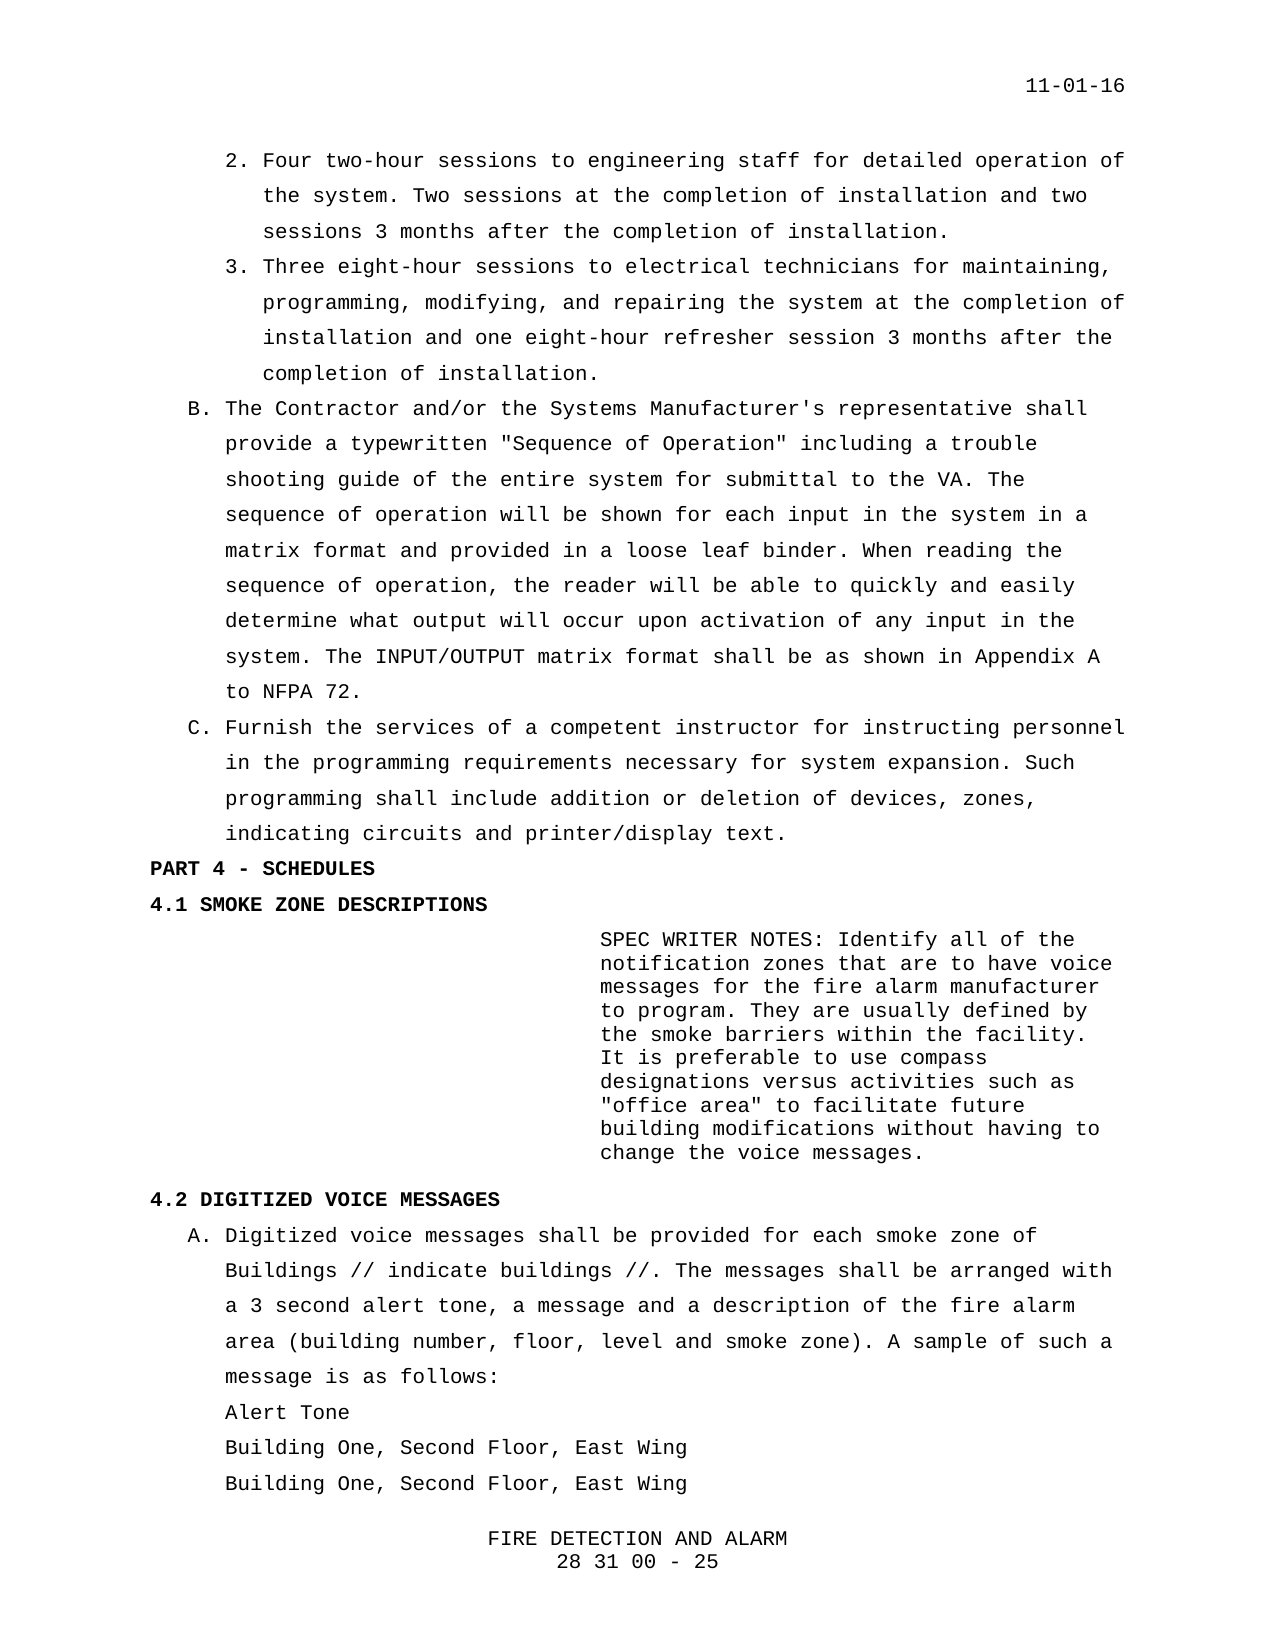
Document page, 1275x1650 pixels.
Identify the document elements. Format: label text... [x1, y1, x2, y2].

text SPEC WRITER NOTES: Identify all of the notification zones that are to have voice messages for the fire alarm manufacturer to program. They are usually defined by the smoke barriers within the facility. It is preferable to use compass designations versus activities such as "office area" to facilitate future building modifications without having to change the voice messages. [600, 929, 1125, 1166]
text 4.2 DIGITIZED VOICE MESSAGES [150, 1189, 1125, 1213]
text 4.1 SMOKE ZONE DESCRIPTIONS [150, 894, 1125, 917]
text A. Digitized voice messages shall be provided for each smoke zone of Buildings // indicate buildings //. The messages shall be arranged with a 3 second alert tone, a message and a description of the fire alarm area (building number, floor, level and smoke zone). A sample of such a message is as follows: [187, 1225, 1125, 1390]
text 2. Four two-hour sessions to engineering staff for detailed operation of the system. Two sessions at the completion of installation and two sessions 3 months after the completion of installation. [225, 150, 1125, 244]
text 3. Three eight-hour sessions to electrical technicians for maintaining, programming, modifying, and repairing the system at the completion of installation and one eight-hour refresher session 3 months after the completion of installation. [225, 256, 1125, 386]
text Building One, Second Floor, East Wing [225, 1437, 1125, 1461]
text PART 4 - SCHEDULES [150, 858, 1125, 882]
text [225, 1473, 1125, 1496]
text C. Furnish the services of a competent instructor for instructing personnel in the programming requirements necessary for system expansion. Such programming shall include addition or deletion of devices, zones, indicating circuits and printer/display text. [187, 717, 1125, 847]
text Alert Tone [225, 1402, 1125, 1425]
text B. The Contractor and/or the Systems Manufacturer's representative shall provide a typewritten "Sequence of Operation" including a trouble shooting guide of the entire system for submittal to the VA. The sequence of operation will be shown for each input in the system in a matrix format and provided in a loose leaf binder. When reading the sequence of operation, the reader will be able to quickly and easily determine what output will occur upon activation of any input in the system. The INPUT/OUTPUT matrix format shall be as shown in Appendix A to NFPA 72. [187, 398, 1125, 705]
